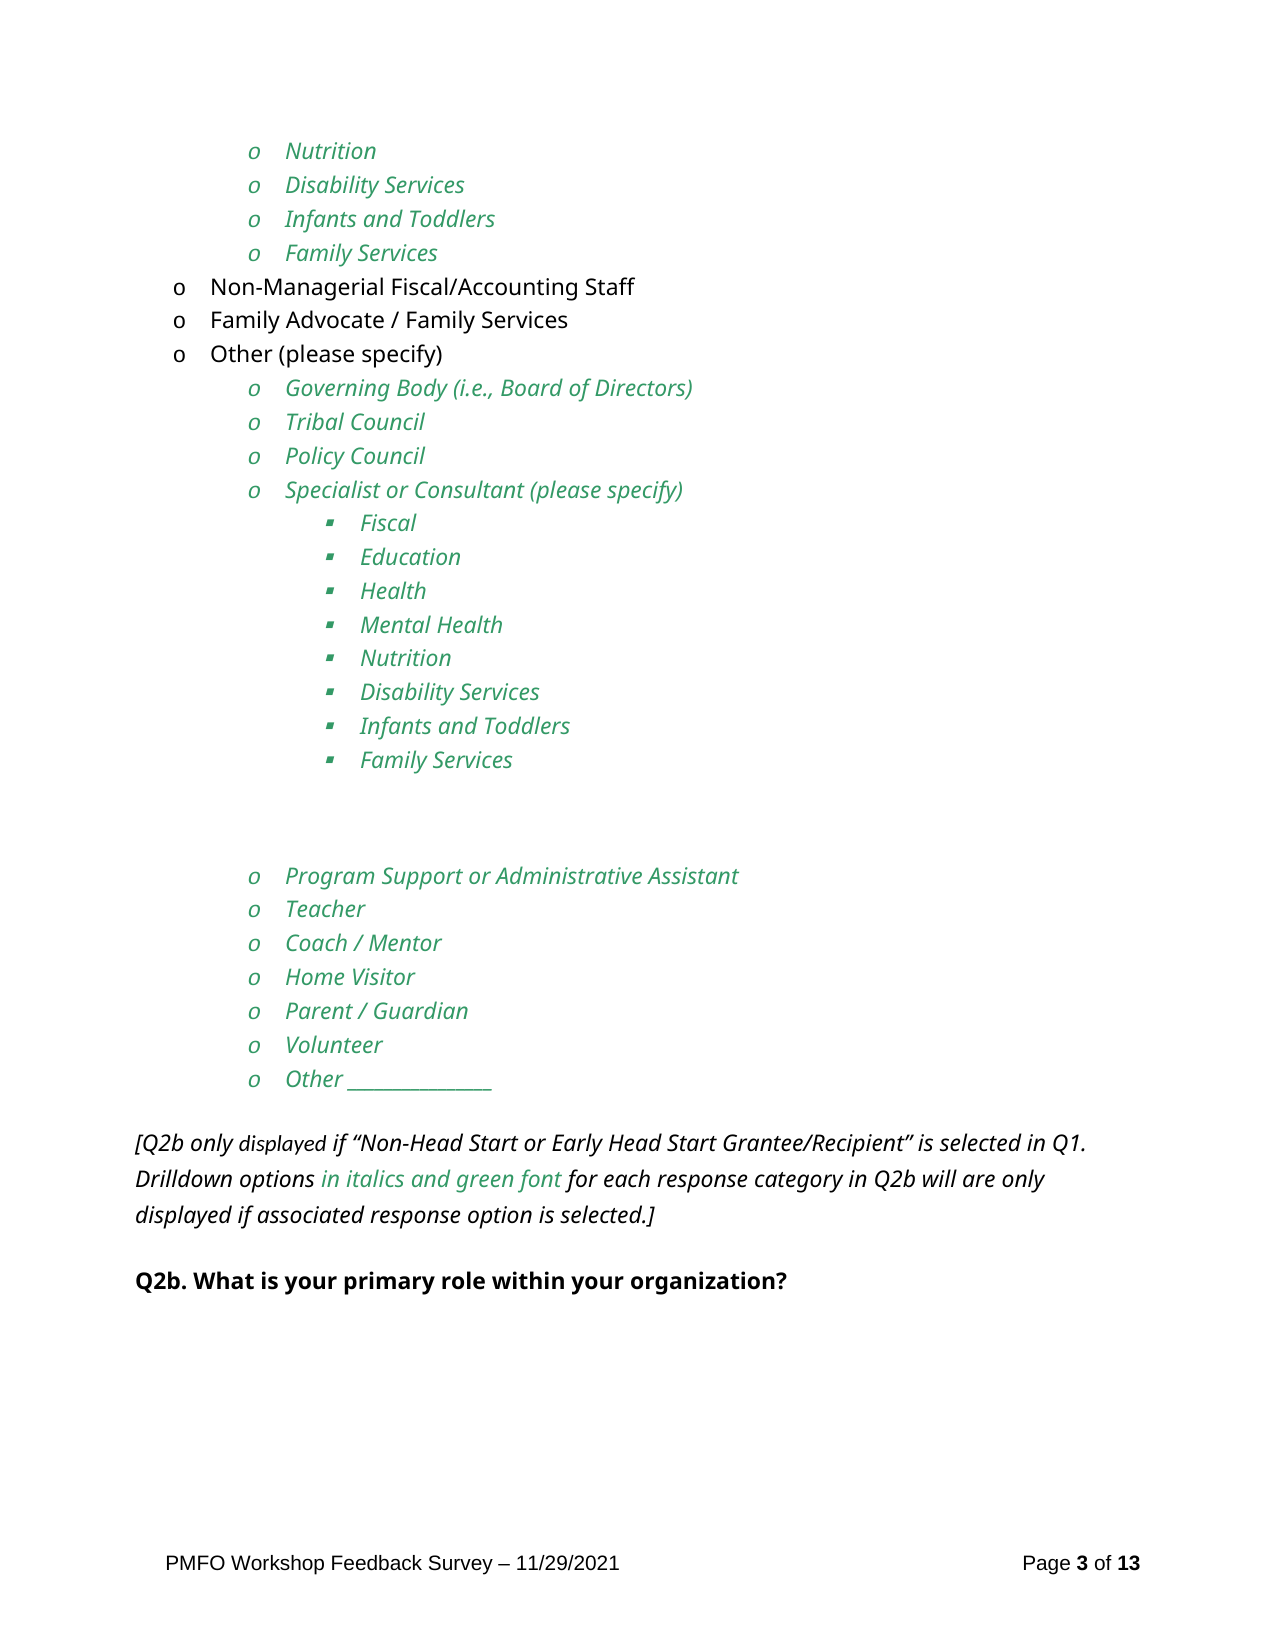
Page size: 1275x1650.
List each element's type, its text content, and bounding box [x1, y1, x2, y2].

list Home Visitor [247, 961, 1140, 992]
list Governing Body (i.e., Board of Directors) [247, 372, 1140, 403]
text [Q2b only displayed if “Non-Head Start or Early Head Start Grantee/Recipient” is selected in Q1. Drilldown options in italics and green font for each response category in Q2b will are only displayed if associated response option is selected.] [135, 1127, 1140, 1230]
list Disability Services [322, 676, 1140, 707]
list Teacher [247, 893, 1140, 925]
list Infants and Toddlers [322, 710, 1140, 741]
list Family Services [247, 237, 1140, 268]
list Program Support or Administrative Assistant [247, 859, 1140, 891]
list Volunteer [247, 1029, 1140, 1060]
list Education [322, 541, 1140, 572]
list Parent / Guardian [247, 995, 1140, 1026]
list Specialist or Consultant (please specify) [247, 473, 1140, 505]
list Coach / Mentor [247, 927, 1140, 959]
list Family Advocate / Family Services [172, 304, 1140, 336]
list Family Services [322, 744, 1140, 775]
list Policy Council [247, 440, 1140, 471]
list Non-Managerial Fiscal/Accounting Staff [172, 270, 1140, 302]
text Q2b. What is your primary role within your organization? [135, 1265, 1140, 1296]
list Other ________________ [247, 1063, 1140, 1094]
list Fiscal [322, 507, 1140, 539]
list Nutrition [247, 135, 1140, 166]
list Other (please specify) [172, 338, 1140, 369]
list Tribal Council [247, 406, 1140, 437]
list Disability Services [247, 169, 1140, 200]
list Nutrition [322, 642, 1140, 674]
list Mental Health [322, 609, 1140, 640]
list Health [322, 575, 1140, 606]
list Infants and Toddlers [247, 203, 1140, 234]
